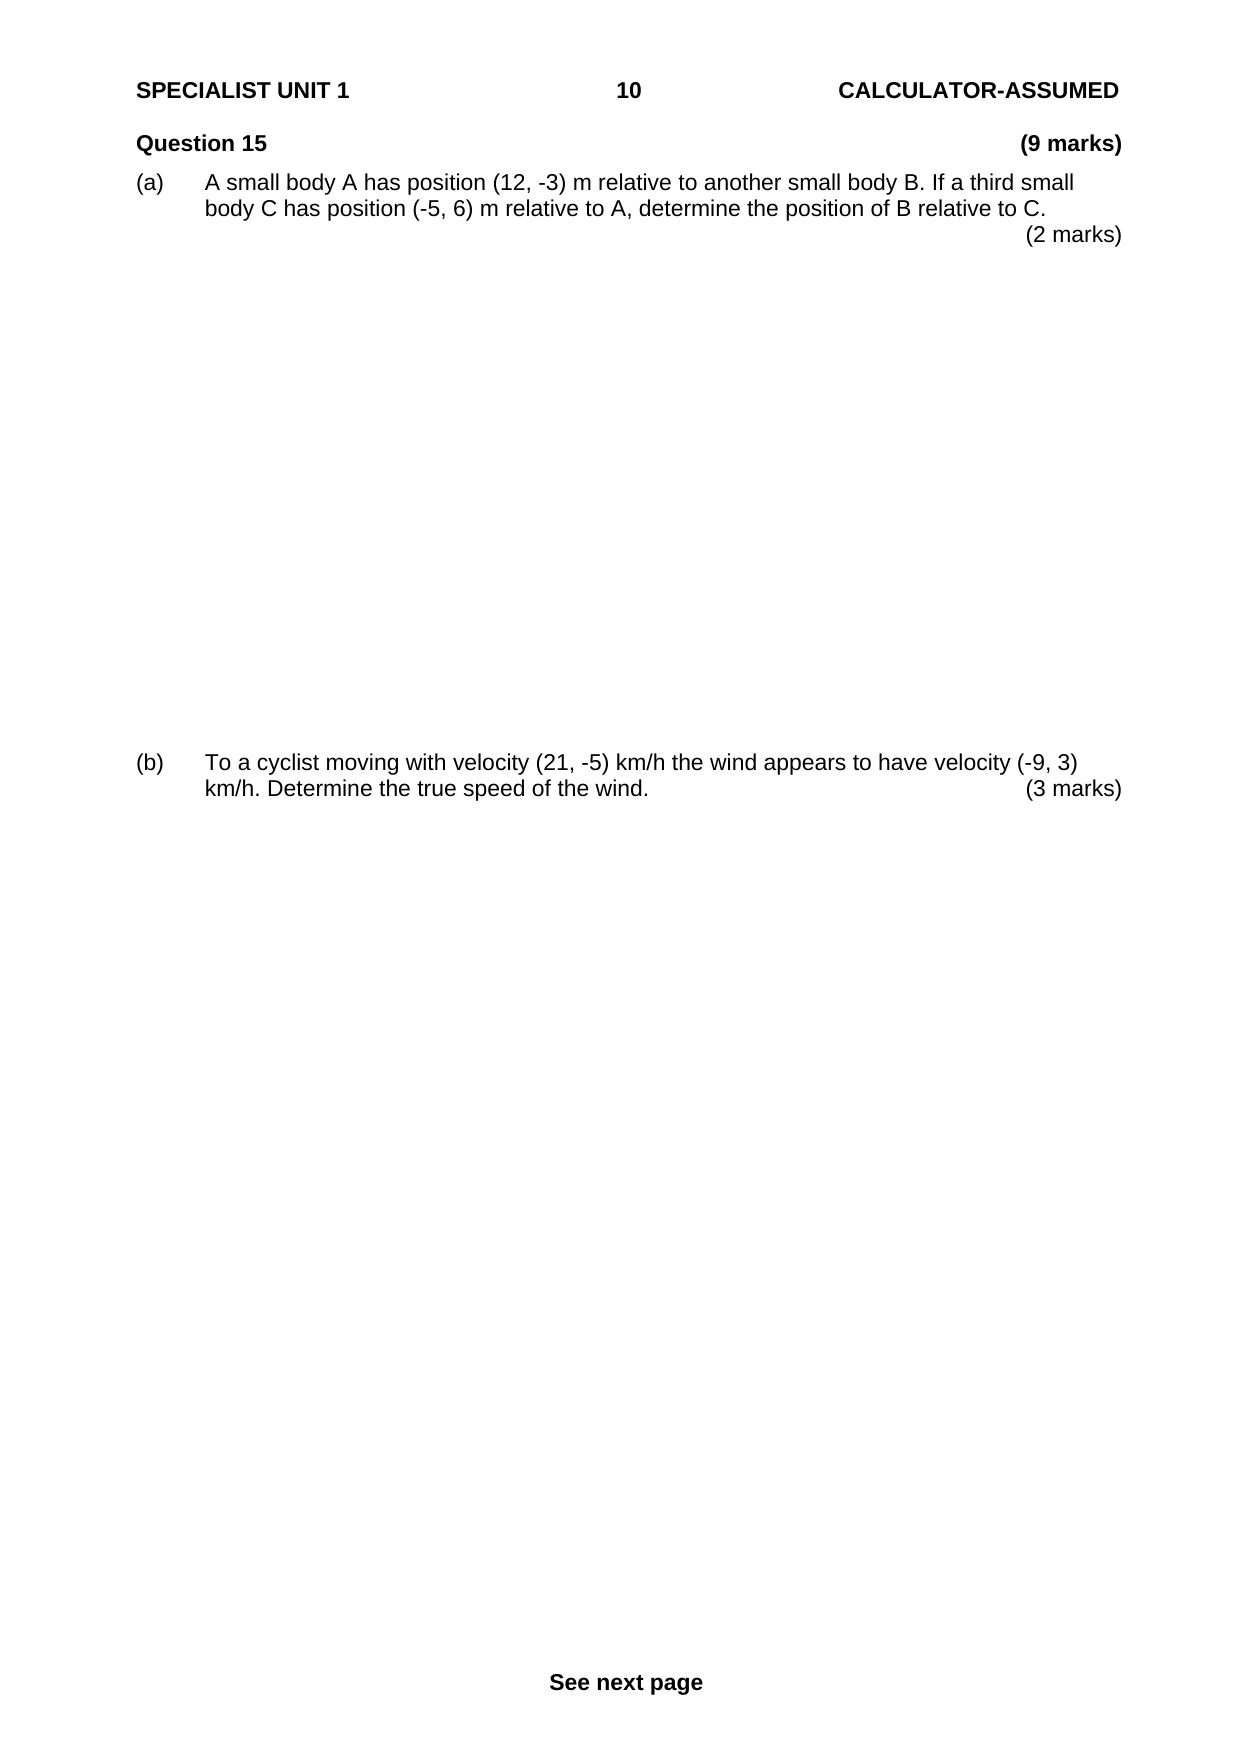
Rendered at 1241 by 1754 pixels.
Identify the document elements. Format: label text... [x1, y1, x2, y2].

text Question 15 (9 marks) [136, 130, 1122, 156]
text (b) To a cyclist moving with velocity (21, -5) km/h the wind appears to have velocity (-9, 3) km/h. Determine the true speed of the wind. (3 marks) [136, 748, 1122, 801]
text (a) A small body A has position (12, -3) m relative to another small body B. If a third small body C has position (-5, 6) m relative to A, determine the position of B relative to C. [136, 169, 1122, 221]
text (2 marks) [136, 221, 1122, 248]
